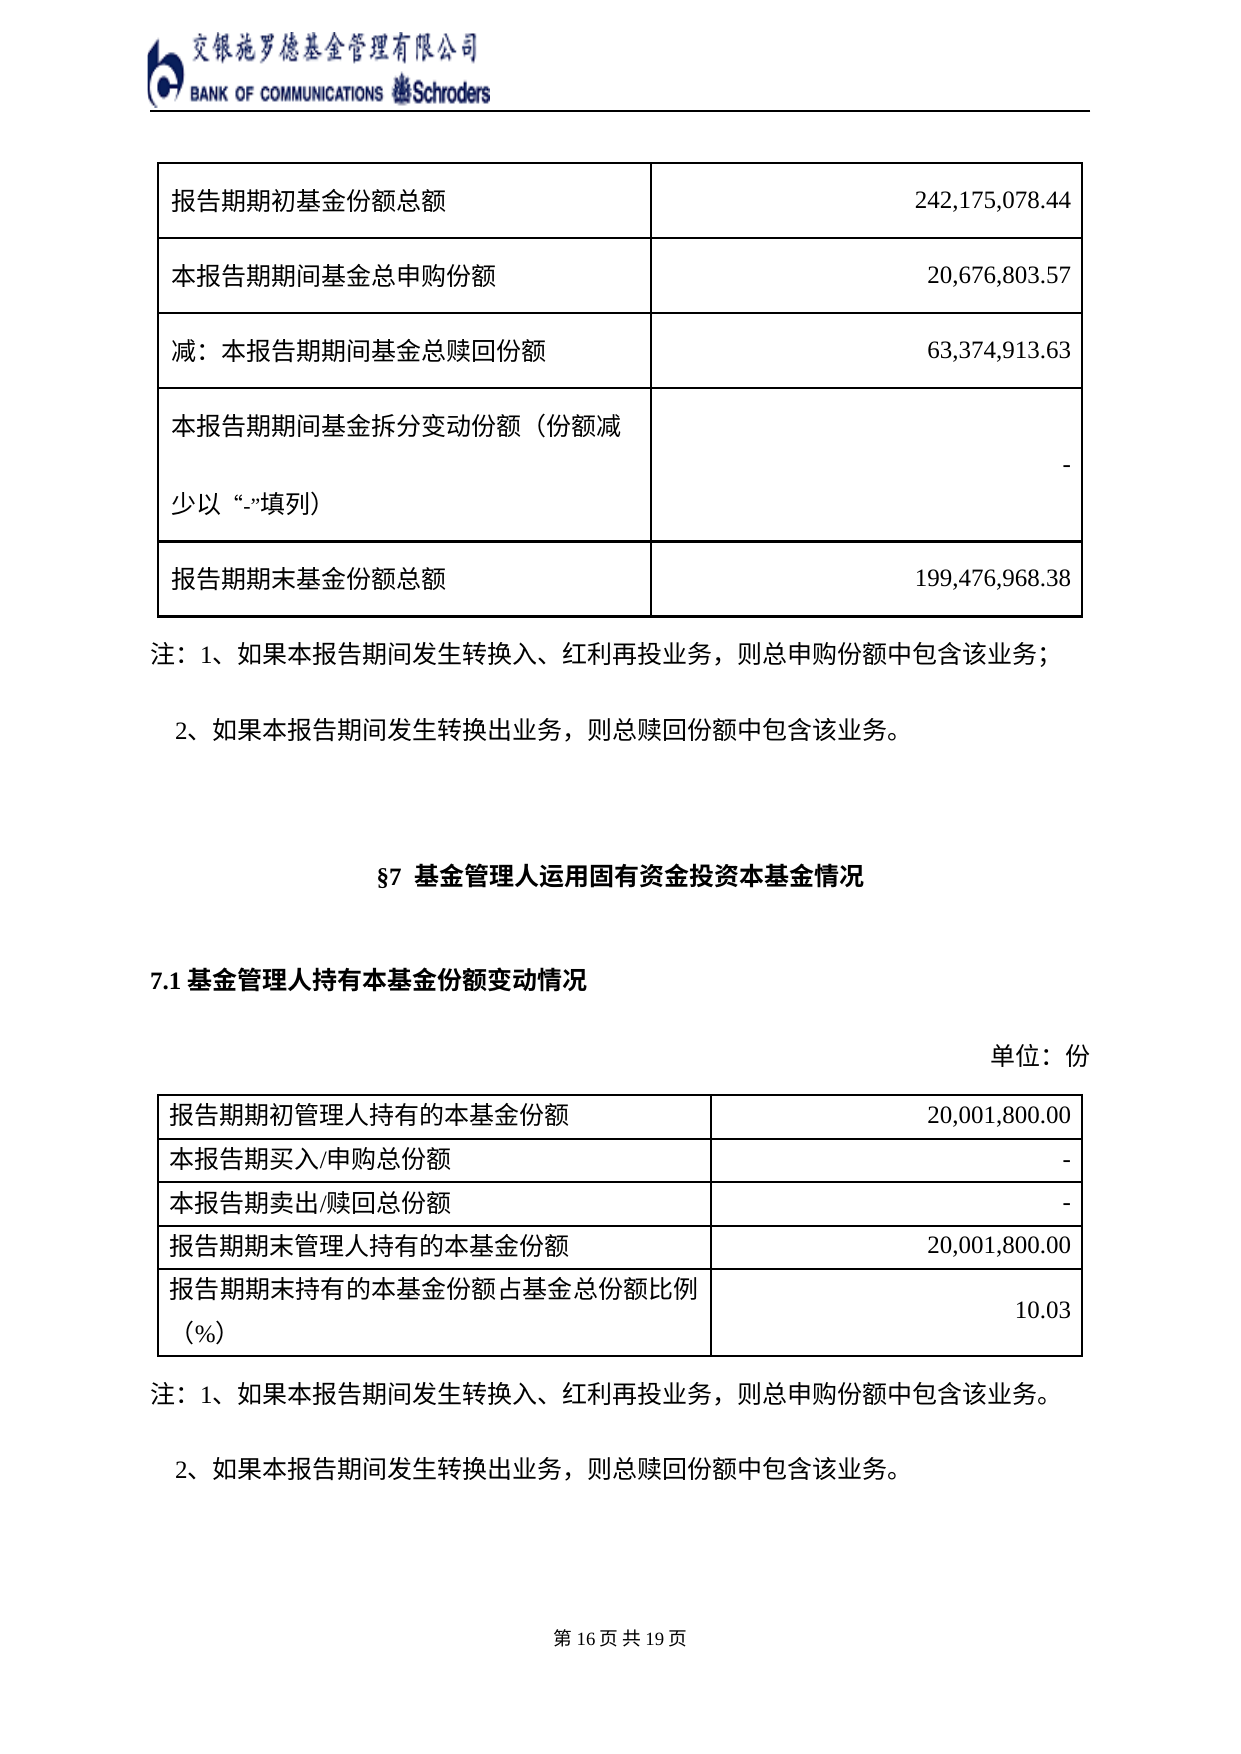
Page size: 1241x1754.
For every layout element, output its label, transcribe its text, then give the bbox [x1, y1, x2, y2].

table_cell - [712, 1140, 1081, 1181]
table_cell 63,374,913.63 [652, 314, 1081, 387]
table_cell 199,476,968.38 [652, 543, 1081, 615]
table_header 242,175,078.44 [652, 164, 1081, 237]
table_header 20,001,800.00 [712, 1096, 1081, 1138]
text 单位：份 [152, 1022, 1090, 1087]
text 注：1、如果本报告期间发生转换入、红利再投业务，则总申购份额中包含该业务。 [150, 1360, 1090, 1425]
table_cell - [652, 389, 1081, 540]
text 7.1 基金管理人持有本基金份额变动情况 [150, 946, 1090, 1011]
text 2、如果本报告期间发生转换出业务，则总赎回份额中包含该业务。 [150, 696, 1090, 761]
text 2、如果本报告期间发生转换出业务，则总赎回份额中包含该业务。 [150, 1435, 1090, 1500]
table_cell 报告期期末基金份额总额 [159, 543, 650, 615]
subtitle §7 基金管理人运用固有资金投资本基金情况 [150, 842, 1090, 907]
text 注：1、如果本报告期间发生转换入、红利再投业务，则总申购份额中包含该业务； [150, 621, 1090, 686]
table_cell 20,676,803.57 [652, 239, 1081, 312]
table_cell 报告期期末持有的本基金份额占基金总份额比例（%） [159, 1270, 710, 1354]
table_cell 报告期期末管理人持有的本基金份额 [159, 1227, 710, 1268]
table_cell - [712, 1183, 1081, 1224]
table_cell 本报告期卖出/赎回总份额 [159, 1183, 710, 1224]
table_cell 本报告期期间基金拆分变动份额（份额减少以“-”填列） [159, 389, 650, 540]
table_cell 本报告期期间基金总申购份额 [159, 239, 650, 312]
picture [147, 32, 490, 108]
table_header 报告期期初基金份额总额 [159, 164, 650, 237]
table_cell 10.03 [712, 1270, 1081, 1354]
table_header 报告期期初管理人持有的本基金份额 [159, 1096, 710, 1138]
table_cell 20,001,800.00 [712, 1227, 1081, 1268]
table_cell 本报告期买入/申购总份额 [159, 1140, 710, 1181]
table_cell 减：本报告期期间基金总赎回份额 [159, 314, 650, 387]
